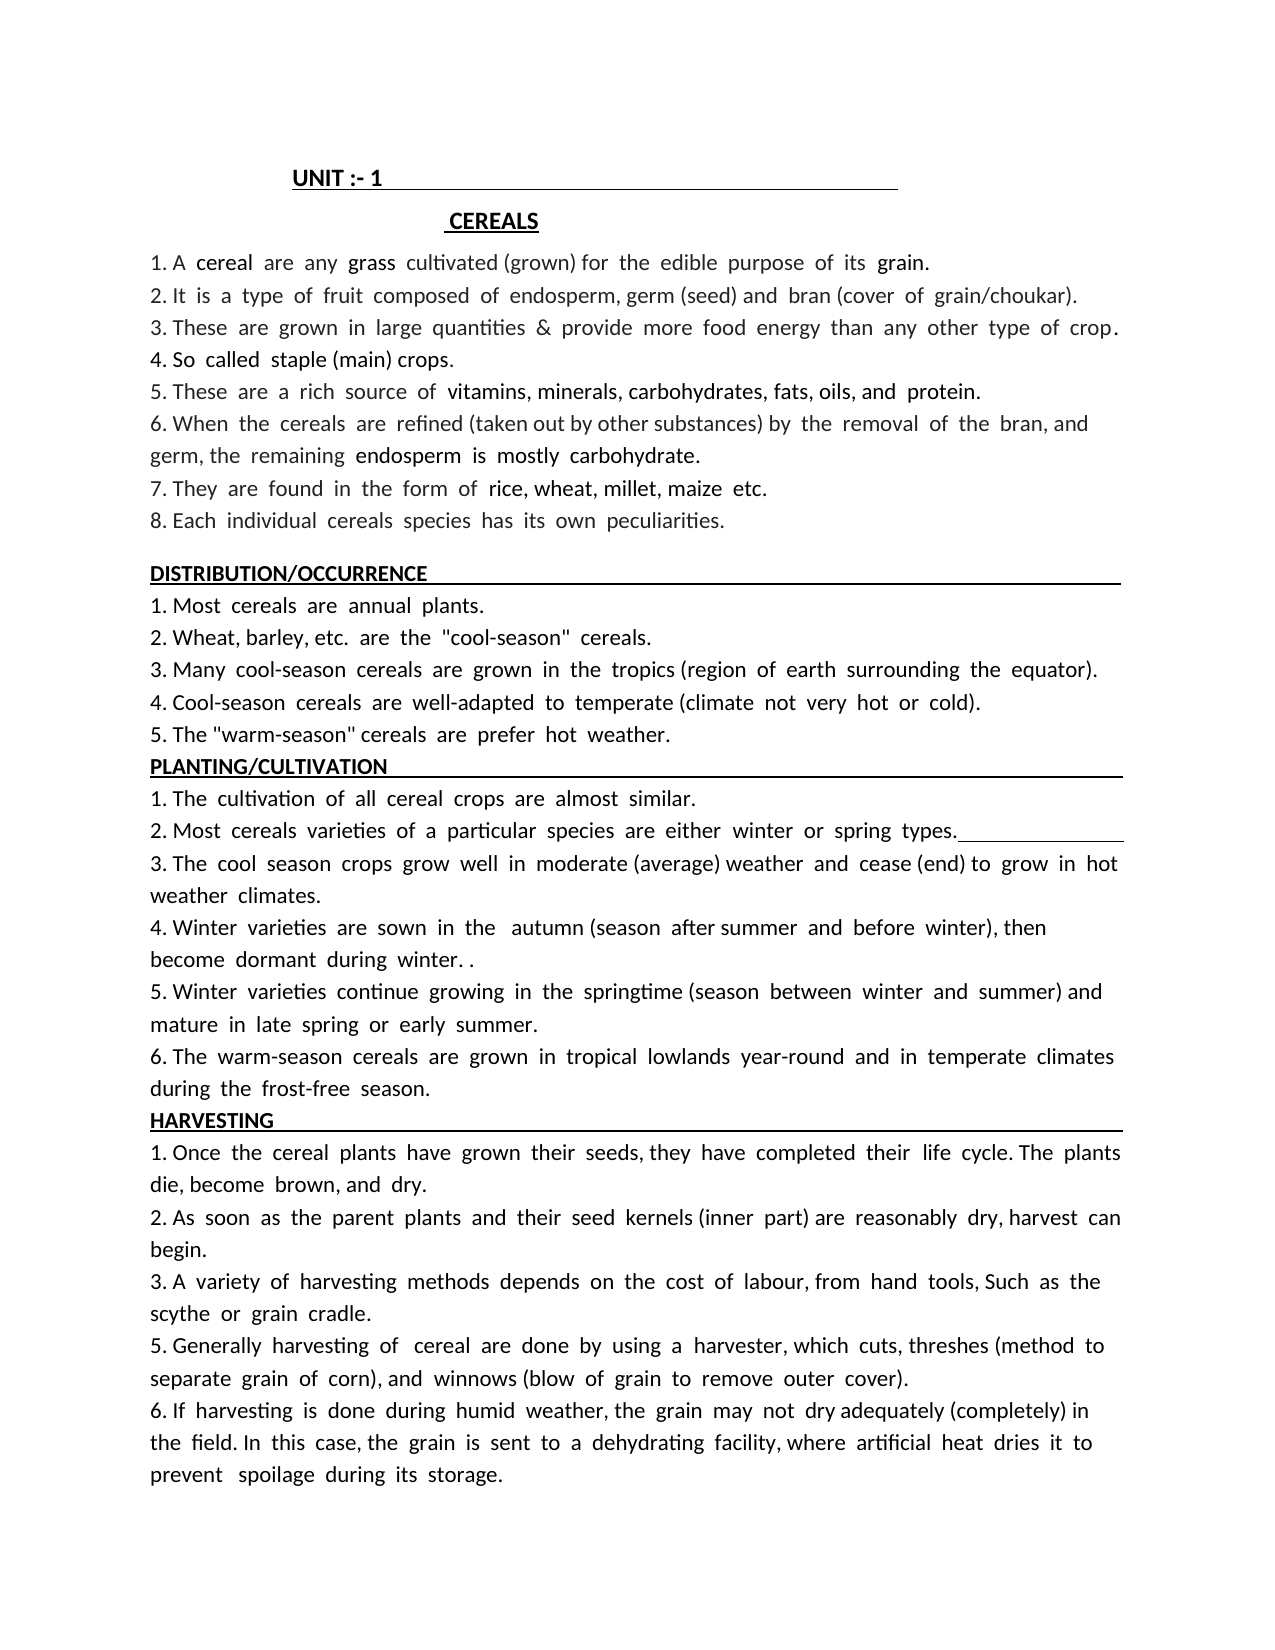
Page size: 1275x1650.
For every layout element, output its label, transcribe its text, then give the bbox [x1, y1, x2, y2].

text CEREALS [2, 206, 1125, 236]
text 1. A cereal are any grass cultivated (grown) for the edible purpose of its grain. 2. It is a type of fruit composed of endosperm, germ (seed) and bran (cover of grain/choukar). 3. These are grown in large quantities & provide more food energy than any other type of crop. 4. So called staple (main) crops. 5. These are a rich source of vitamins, minerals, carbohydrates, fats, oils, and protein. 6. When the cereals are refined (taken out by other substances) by the removal of the bran, and germ, the remaining endosperm is mostly carbohydrate. 7. They are found in the form of rice, wheat, millet, maize etc. 8. Each individual cereals species has its own peculiarities. [150, 248, 1125, 534]
text DISTRIBUTION/OCCURRENCE 1. Most cereals are annual plants. 2. Wheat, barley, etc. are the "cool-season" cereals. 3. Many cool-season cereals are grown in the tropics (region of earth surrounding the equator). 4. Cool-season cereals are well-adapted to temperate (climate not very hot or cold). 5. The "warm-season" cereals are prefer hot weather. PLANTING/CULTIVATION 1. The cultivation of all cereal crops are almost similar. 2. Most cereals varieties of a particular species are either winter or spring types. 3. The cool season crops grow well in moderate (average) weather and cease (end) to grow in hot weather climates. 4. Winter varieties are sown in the autumn (season after summer and before winter), then become dormant during winter. . 5. Winter varieties continue growing in the springtime (season between winter and summer) and mature in late spring or early summer. 6. The warm-season cereals are grown in tropical lowlands year-round and in temperate climates during the frost-free season. HARVESTING 1. Once the cereal plants have grown their seeds, they have completed their life cycle. The plants die, become brown, and dry. 2. As soon as the parent plants and their seed kernels (inner part) are reasonably dry, harvest can begin. 3. A variety of harvesting methods depends on the cost of labour, from hand tools, Such as the scythe or grain cradle. 5. Generally harvesting of cereal are done by using a harvester, which cuts, threshes (method to separate grain of corn), and winnows (blow of grain to remove outer cover). 6. If harvesting is done during humid weather, the grain may not dry adequately (completely) in the field. In this case, the grain is sent to a dehydrating facility, where artificial heat dries it to prevent spoilage during its storage. [150, 559, 1125, 1488]
text UNIT :- 1 [2, 162, 1125, 193]
